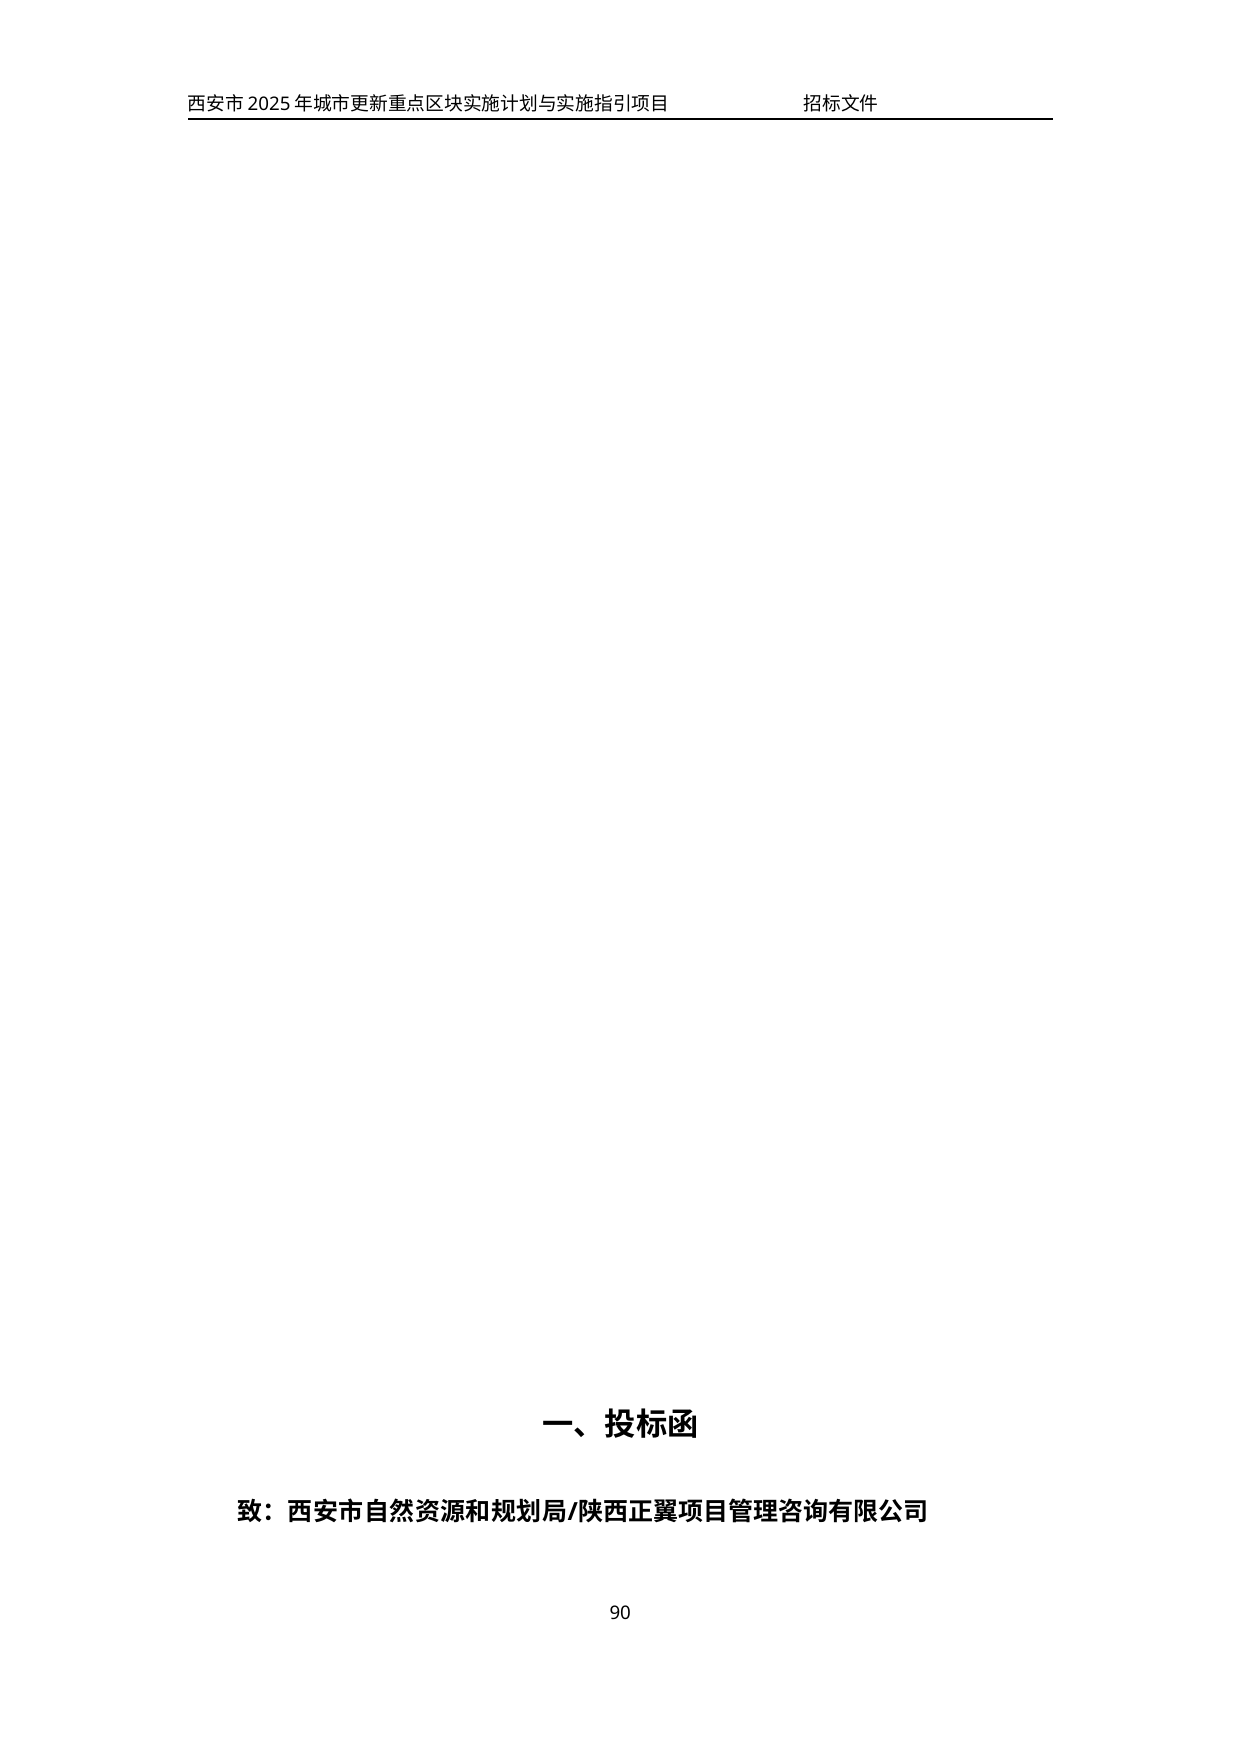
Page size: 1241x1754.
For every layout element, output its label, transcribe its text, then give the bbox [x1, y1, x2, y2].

text 致：西安市自然资源和规划局/陕西正翼项目管理咨询有限公司 [187, 1477, 1053, 1542]
subtitle 一、投标函 [187, 1389, 1053, 1454]
